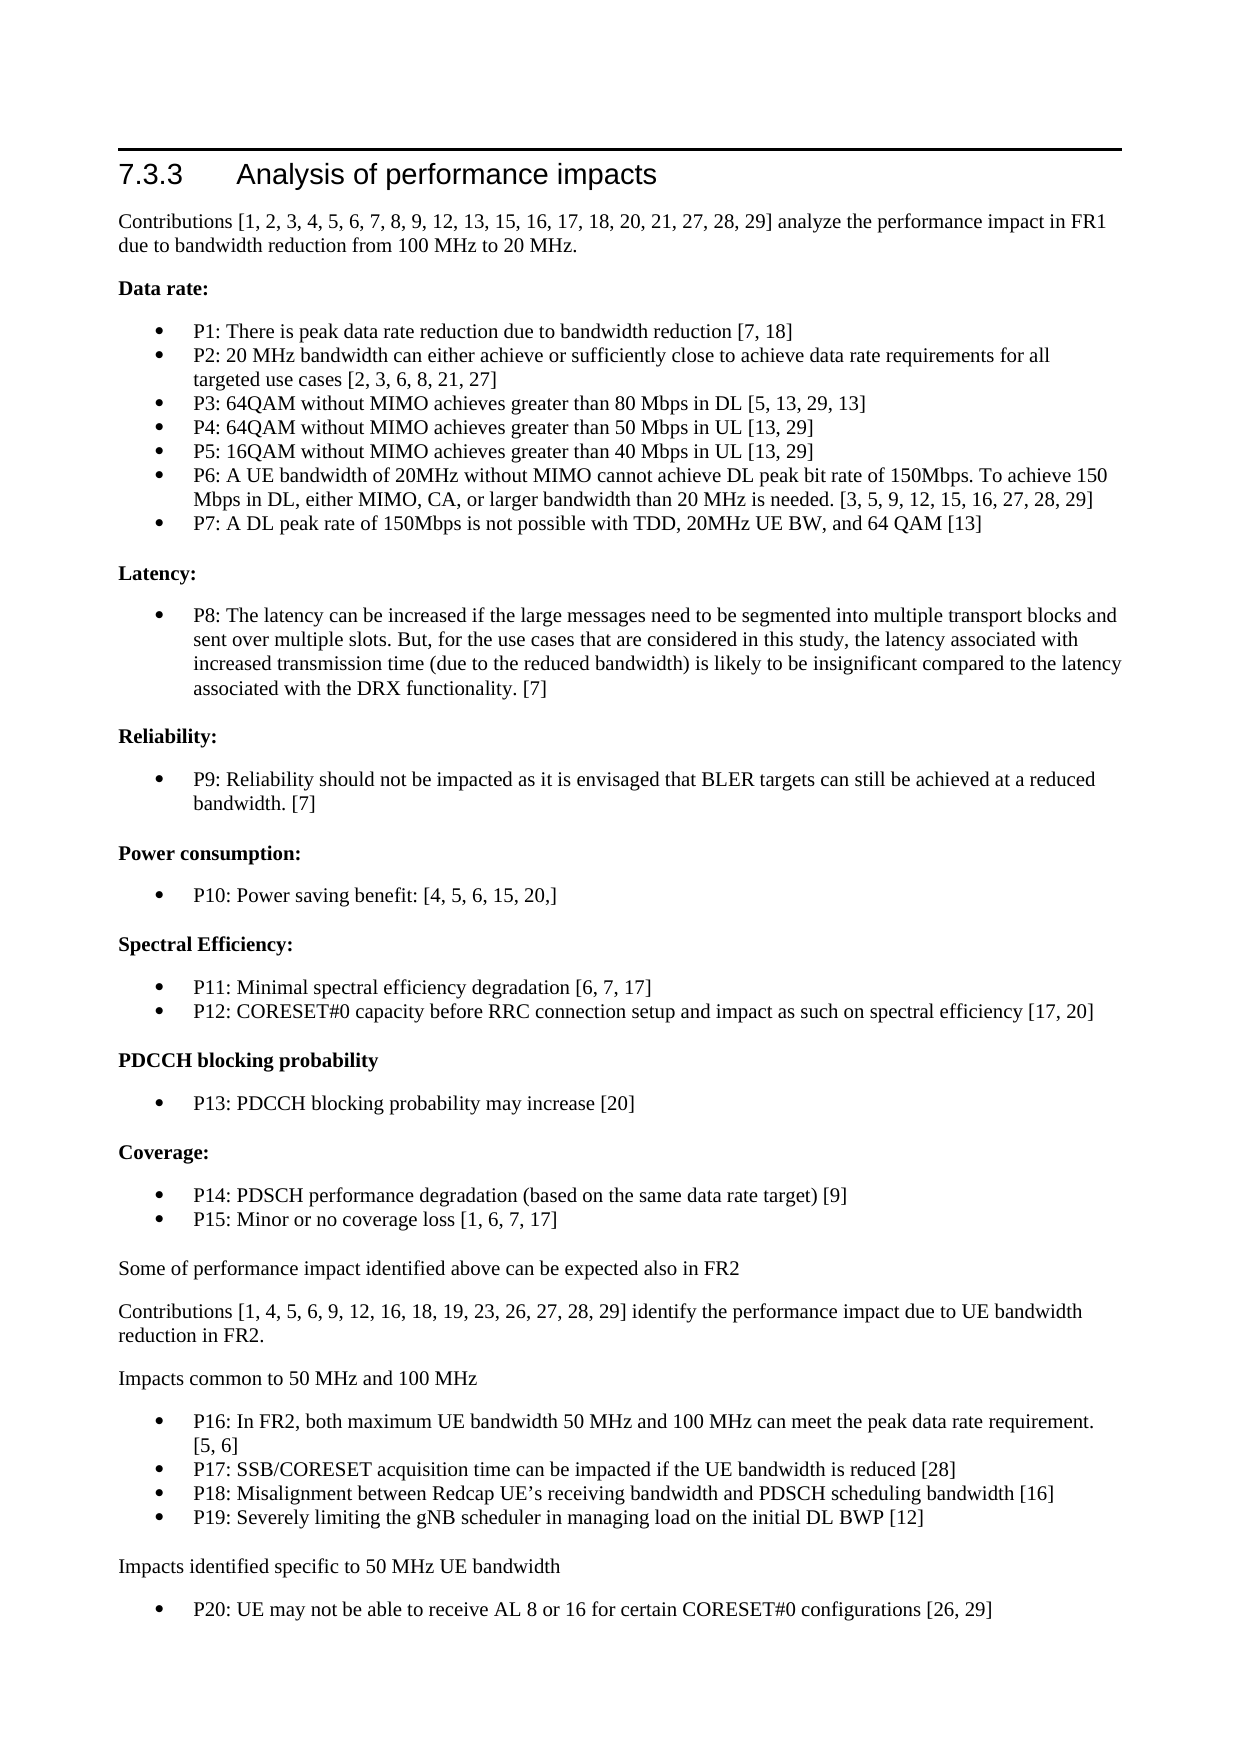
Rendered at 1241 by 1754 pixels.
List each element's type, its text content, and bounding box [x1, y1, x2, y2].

list P6: A UE bandwidth of 20MHz without MIMO cannot achieve DL peak bit rate of 150Mbps. To achieve 150 Mbps in DL, either MIMO, CA, or larger bandwidth than 20 MHz is needed. [3, 5, 9, 12, 15, 16, 27, 28, 29] [156, 463, 1122, 511]
list P11: Minimal spectral efficiency degradation [6, 7, 17] [156, 975, 1122, 999]
list P10: Power saving benefit: [4, 5, 6, 15, 20,] [156, 883, 1122, 907]
text Spectral Efficiency: [118, 932, 1122, 956]
text Data rate: [118, 276, 1122, 300]
list P9: Reliability should not be impacted as it is envisaged that BLER targets can still be achieved at a reduced bandwidth. [7] [156, 767, 1122, 815]
list P13: PDCCH blocking probability may increase [20] [156, 1091, 1122, 1115]
list P1: There is peak data rate reduction due to bandwidth reduction [7, 18] [156, 319, 1122, 343]
text Impacts common to 50 MHz and 100 MHz [118, 1366, 1122, 1390]
list P15: Minor or no coverage loss [1, 6, 7, 17] [156, 1207, 1122, 1231]
list P8: The latency can be increased if the large messages need to be segmented into multiple transport blocks and sent over multiple slots. But, for the use cases that are considered in this study, the latency associated with increased transmission time (due to the reduced bandwidth) is likely to be insignificant compared to the latency associated with the DRX functionality. [7] [156, 603, 1122, 699]
text PDCCH blocking probability [118, 1048, 1122, 1072]
list P18: Misalignment between Redcap UE’s receiving bandwidth and PDSCH scheduling bandwidth [16] [156, 1481, 1122, 1505]
list P5: 16QAM without MIMO achieves greater than 40 Mbps in UL [13, 29] [156, 439, 1122, 463]
list P2: 20 MHz bandwidth can either achieve or sufficiently close to achieve data rate requirements for all targeted use cases [2, 3, 6, 8, 21, 27] [156, 343, 1122, 391]
text Reliability: [118, 724, 1122, 748]
list P3: 64QAM without MIMO achieves greater than 80 Mbps in DL [5, 13, 29, 13] [156, 391, 1122, 415]
list P20: UE may not be able to receive AL 8 or 16 for certain CORESET#0 configurations [26, 29] [156, 1597, 1122, 1621]
subtitle 7.3.3 Analysis of performance impacts [118, 151, 1122, 190]
list P16: In FR2, both maximum UE bandwidth 50 MHz and 100 MHz can meet the peak data rate requirement. [5, 6] [156, 1408, 1122, 1457]
text Coverage: [118, 1140, 1122, 1164]
list P7: A DL peak rate of 150Mbps is not possible with TDD, 20MHz UE BW, and 64 QAM [13] [156, 511, 1122, 535]
list P17: SSB/CORESET acquisition time can be impacted if the UE bandwidth is reduced [28] [156, 1457, 1122, 1481]
text Latency: [118, 560, 1122, 584]
text Impacts identified specific to 50 MHz UE bandwidth [118, 1554, 1122, 1578]
list P14: PDSCH performance degradation (based on the same data rate target) [9] [156, 1183, 1122, 1207]
text Power consumption: [118, 840, 1122, 864]
list P4: 64QAM without MIMO achieves greater than 50 Mbps in UL [13, 29] [156, 415, 1122, 439]
text Contributions [1, 2, 3, 4, 5, 6, 7, 8, 9, 12, 13, 15, 16, 17, 18, 20, 21, 27, 28, 29] analyze the performance impact in FR1 due to bandwidth reduction from 100 MHz to 20 MHz. [118, 209, 1122, 257]
list P12: CORESET#0 capacity before RRC connection setup and impact as such on spectral efficiency [17, 20] [156, 999, 1122, 1023]
text Contributions [1, 4, 5, 6, 9, 12, 16, 18, 19, 23, 26, 27, 28, 29] identify the performance impact due to UE bandwidth reduction in FR2. [118, 1299, 1122, 1347]
list P19: Severely limiting the gNB scheduler in managing load on the initial DL BWP [12] [156, 1505, 1122, 1529]
text Some of performance impact identified above can be expected also in FR2 [118, 1256, 1122, 1280]
